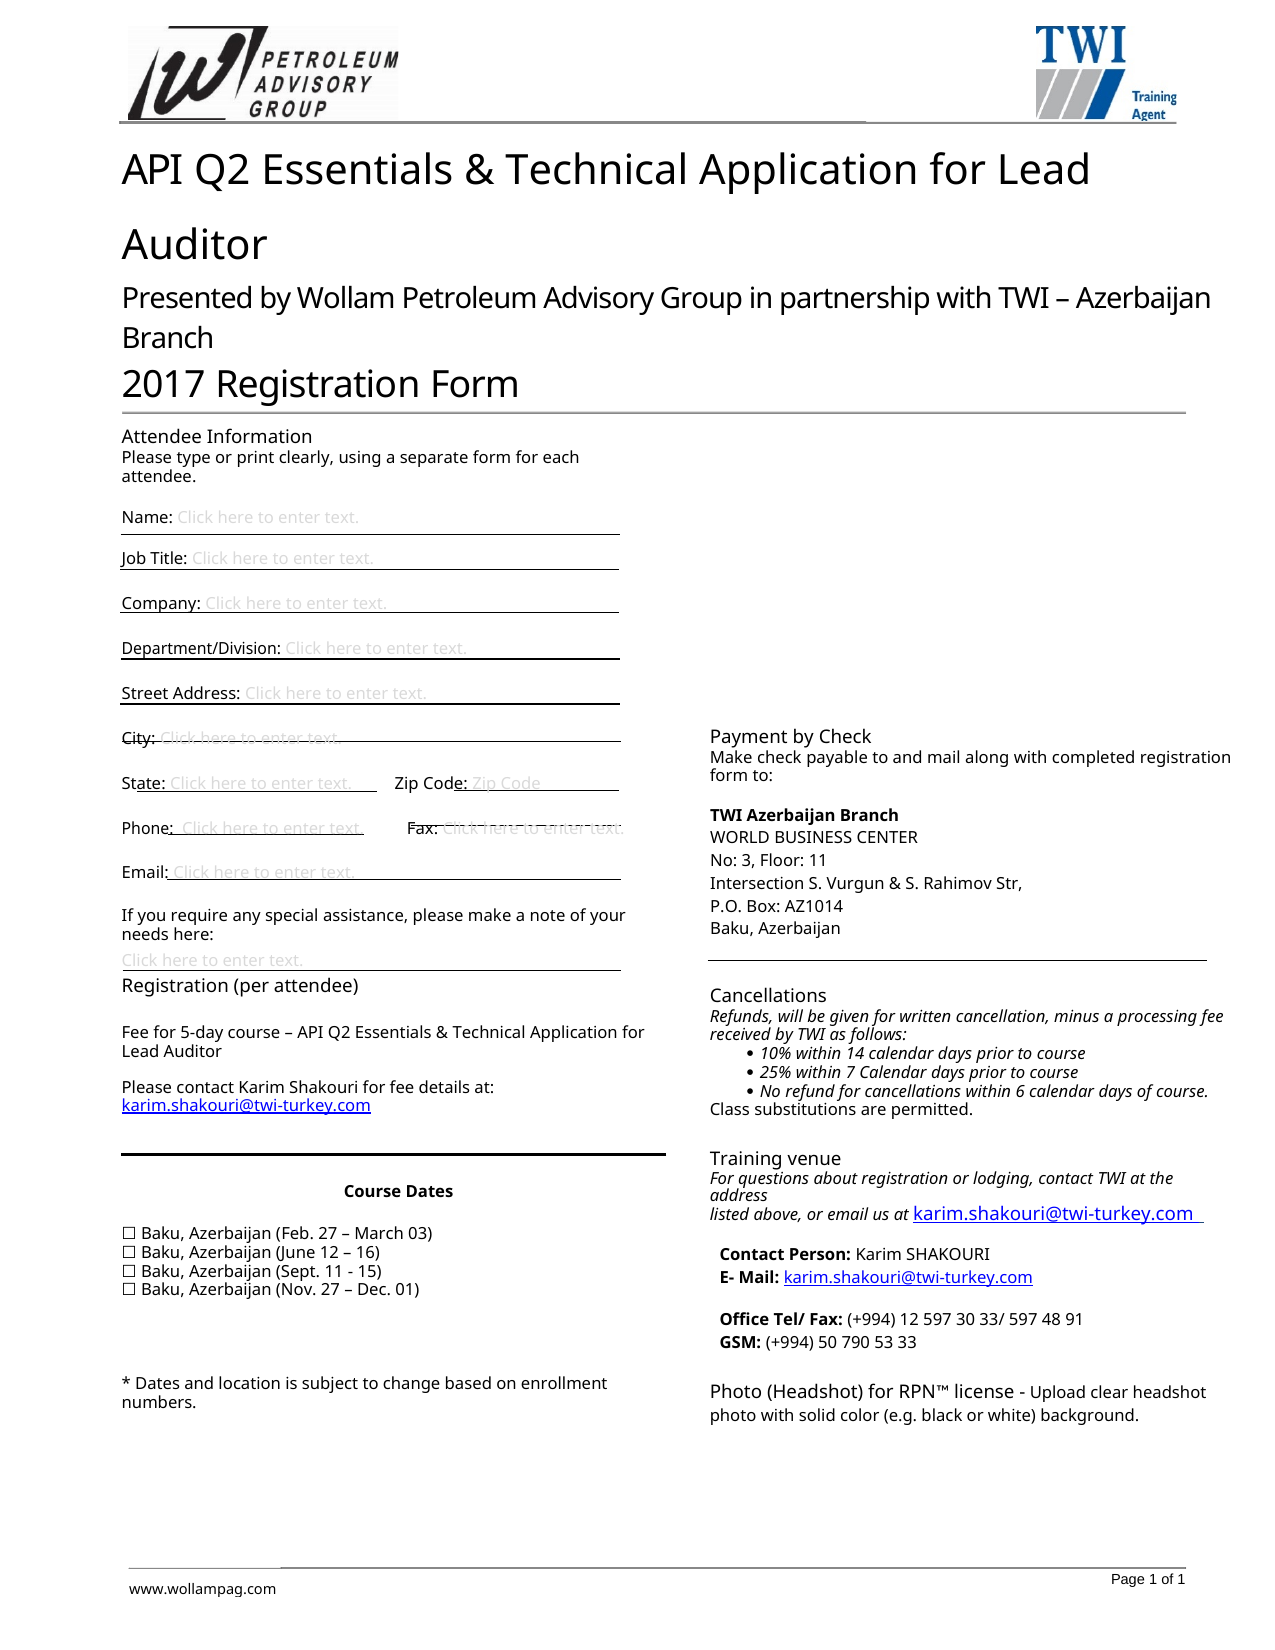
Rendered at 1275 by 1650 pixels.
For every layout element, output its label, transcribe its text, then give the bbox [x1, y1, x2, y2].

text TWI Azerbaijan Branch [691, 803, 1236, 826]
text Department/Division: [121, 637, 666, 659]
list 10% within 14 calendar days prior to course [747, 1044, 1236, 1063]
text Refunds, will be given for written cancellation, minus a processing fee [709, 1007, 1236, 1026]
text Baku, Azerbaijan [691, 917, 1236, 940]
text Street Address: City: [121, 682, 666, 749]
text Baku, Azerbaijan (Nov. 27 – Dec. 01) [121, 1281, 666, 1299]
text WORLD BUSINESS CENTER [691, 826, 1236, 849]
text GSM: (+994) 50 790 53 33 [691, 1330, 1236, 1353]
text Company: [121, 592, 666, 614]
text received by TWI as follows: [709, 1026, 1236, 1044]
text Job Title: [121, 547, 666, 569]
text Class substitutions are permitted. [709, 1101, 1236, 1119]
text Intersection S. Vurgun & S. Rahimov Str, [691, 872, 1236, 894]
text listed above, or email us at [709, 1205, 1204, 1224]
subtitle Attendee Information [121, 423, 666, 448]
subtitle Payment by Check [709, 723, 1236, 748]
subtitle Cancellations [709, 982, 1236, 1007]
text Fee for 5-day course – API Q2 Essentials & Technical Application for Lead Auditor [121, 1023, 666, 1061]
text P.O. Box: AZ1014 [691, 894, 1236, 917]
list 25% within 7 Calendar days prior to course [747, 1063, 1207, 1082]
text API Q2 Essentials & Technical Application for Lead Auditor [121, 125, 1236, 274]
subtitle Presented by Wollam Petroleum Advisory Group in partnership with TWI – Azerbaijan Branch 2017 Registration Form [121, 278, 1236, 408]
text Baku, Azerbaijan (Feb. 27 – March 03) [121, 1224, 666, 1243]
text Phone: Fax: [121, 816, 666, 839]
picture [128, 26, 399, 120]
text karim.shakouri@twi-turkey.com [121, 1097, 666, 1114]
text Please type or print clearly, using a separate form for each attendee. [121, 449, 650, 506]
text Make check payable to and mail along with completed registration form to: [709, 748, 1236, 785]
text * Dates and location is subject to change based on enrollment numbers. [121, 1374, 666, 1412]
list No refund for cancellations within 6 calendar days of course. [747, 1082, 1236, 1101]
subtitle Photo (Headshot) for RPN™ license - Upload clear headshot photo with solid color (e.g. black or white) background. [709, 1353, 1236, 1427]
text State: Zip Code: [121, 771, 666, 794]
text If you require any special assistance, please make a note of your needs here: [121, 906, 656, 944]
text Email: [121, 861, 666, 884]
picture [118, 26, 1177, 124]
text Office Tel/ Fax: (+994) 12 597 30 33/ 597 48 91 [691, 1308, 1236, 1330]
text Course Dates [121, 1179, 675, 1202]
text No: 3, Floor: 11 [691, 849, 1236, 872]
subtitle Training venue [709, 1145, 1236, 1171]
text Baku, Azerbaijan (June 12 – 16) [121, 1243, 666, 1262]
subtitle Registration (per attendee) [121, 972, 666, 1023]
text E- Mail: karim.shakouri@twi-turkey.com [691, 1266, 1236, 1288]
text Contact Person: Karim SHAKOURI [691, 1243, 1236, 1266]
text For questions about registration or lodging, contact TWI at the address [709, 1171, 1236, 1205]
text Name: [121, 506, 666, 528]
text Baku, Azerbaijan (Sept. 11 - 15) [121, 1262, 666, 1281]
text Please contact Karim Shakouri for fee details at: [121, 1079, 666, 1097]
